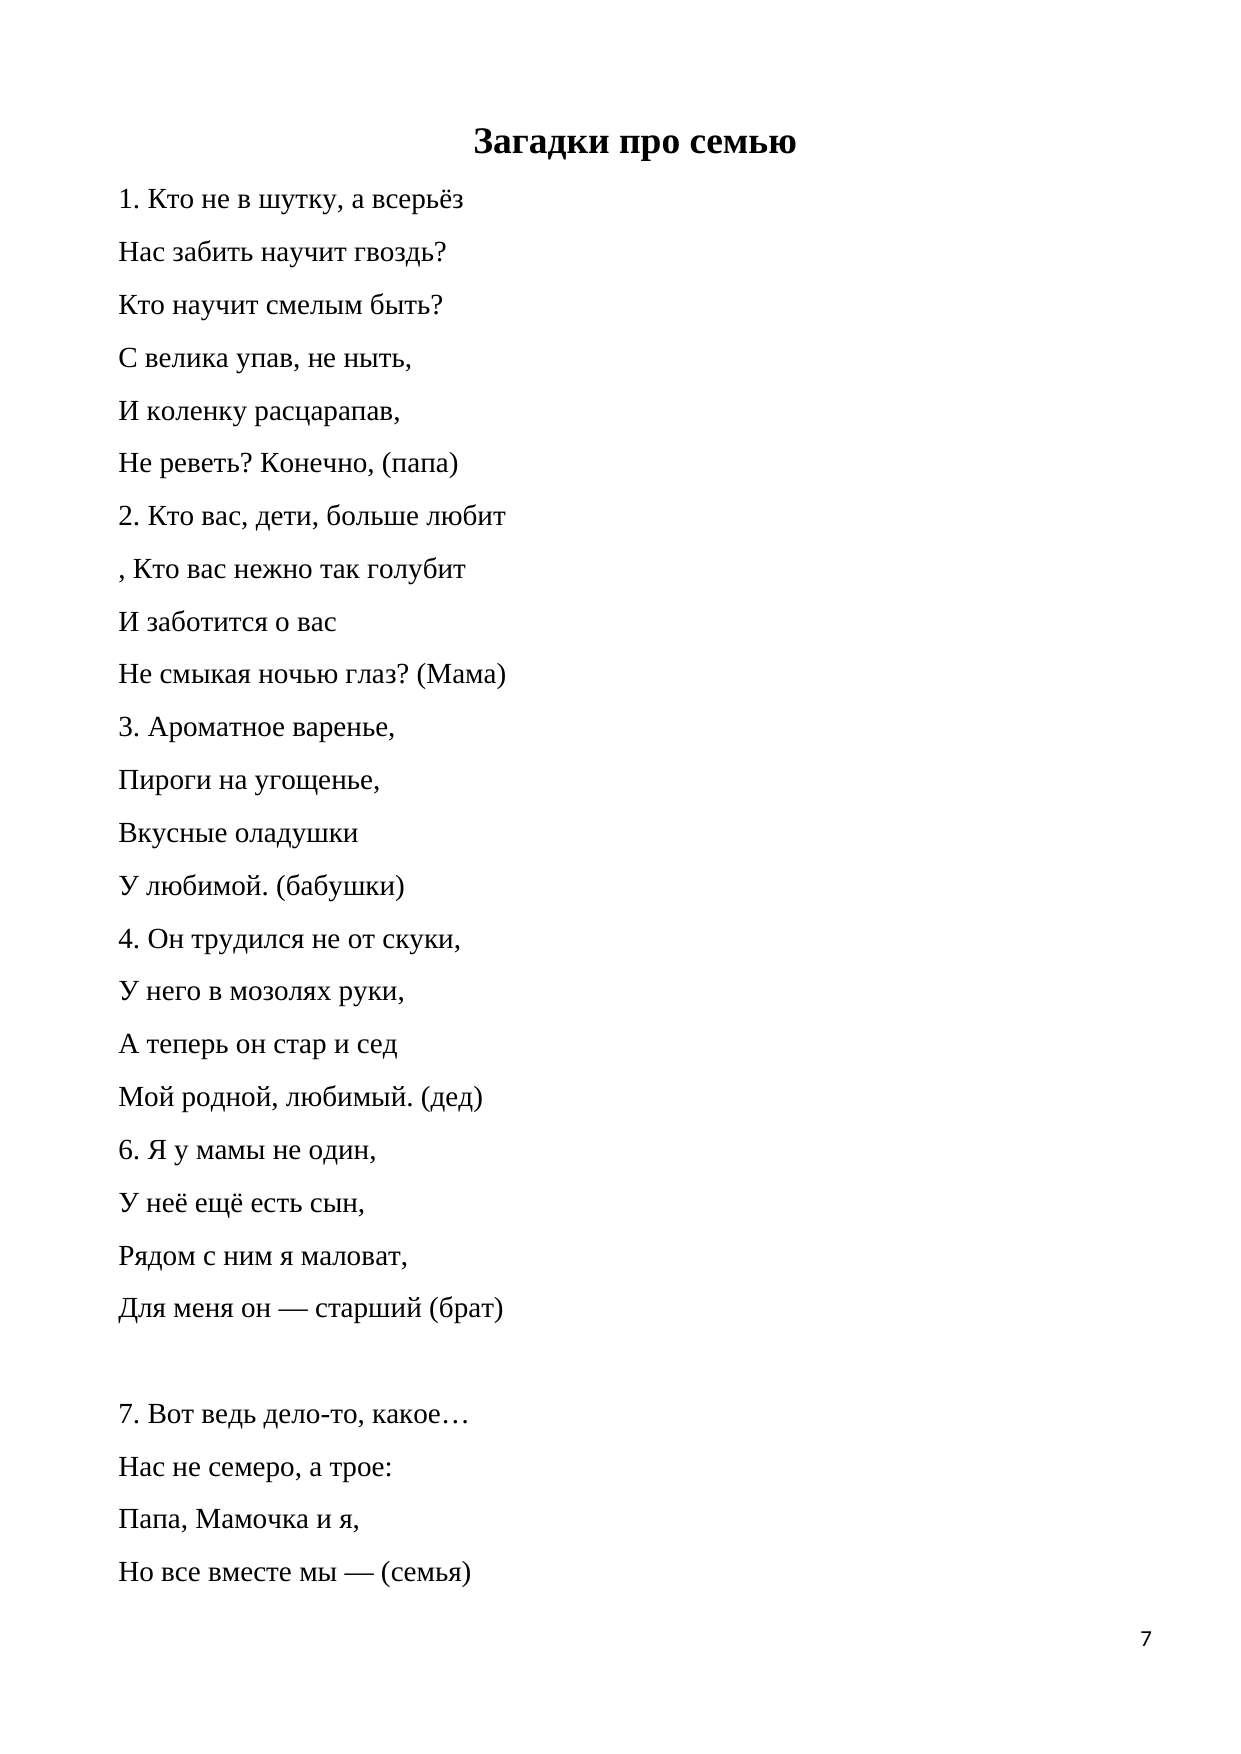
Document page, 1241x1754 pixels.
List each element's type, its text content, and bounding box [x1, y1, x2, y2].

text Загадки про семью [118, 118, 1152, 161]
text 7. Вот ведь дело-то, какое… [118, 1396, 1152, 1429]
text 3. Ароматное варенье, [118, 709, 1152, 743]
text И коленку расцарапав, [118, 393, 1152, 426]
text Вкусные оладушки [118, 815, 1152, 849]
text Нас забить научит гвоздь? [118, 234, 1152, 268]
text Пироги на угощенье, [118, 762, 1152, 796]
text Рядом с ним я маловат, [118, 1238, 1152, 1271]
text С велика упав, не ныть, [118, 340, 1152, 373]
text У любимой. (бабушки) [118, 868, 1152, 901]
text Папа, Мамочка и я, [118, 1502, 1152, 1535]
text А теперь он стар и сед [118, 1026, 1152, 1060]
text , Кто вас нежно так голyбит [118, 551, 1152, 584]
text 6. Я у мамы не один, [118, 1132, 1152, 1166]
text Hе смыкая ночью глаз? (Мама) [118, 657, 1152, 690]
text 2. Кто вас, дети, больше любит [118, 498, 1152, 532]
text Нас не семеро, а трое: [118, 1449, 1152, 1482]
text Но все вместе мы — (семья) [118, 1554, 1152, 1588]
text Кто научит смелым быть? [118, 287, 1152, 321]
text Мой родной, любимый. (дед) [118, 1079, 1152, 1113]
text Для меня он — старший (брат) [118, 1290, 1152, 1324]
text 1. Кто не в шутку, а всерьёз [118, 181, 1152, 215]
text 4. Он трудился не от скуки, [118, 921, 1152, 954]
text У неё ещё есть сын, [118, 1185, 1152, 1218]
text И заботится о вас [118, 604, 1152, 637]
text У него в мозолях руки, [118, 973, 1152, 1007]
text Не реветь? Конечно, (папа) [118, 445, 1152, 479]
